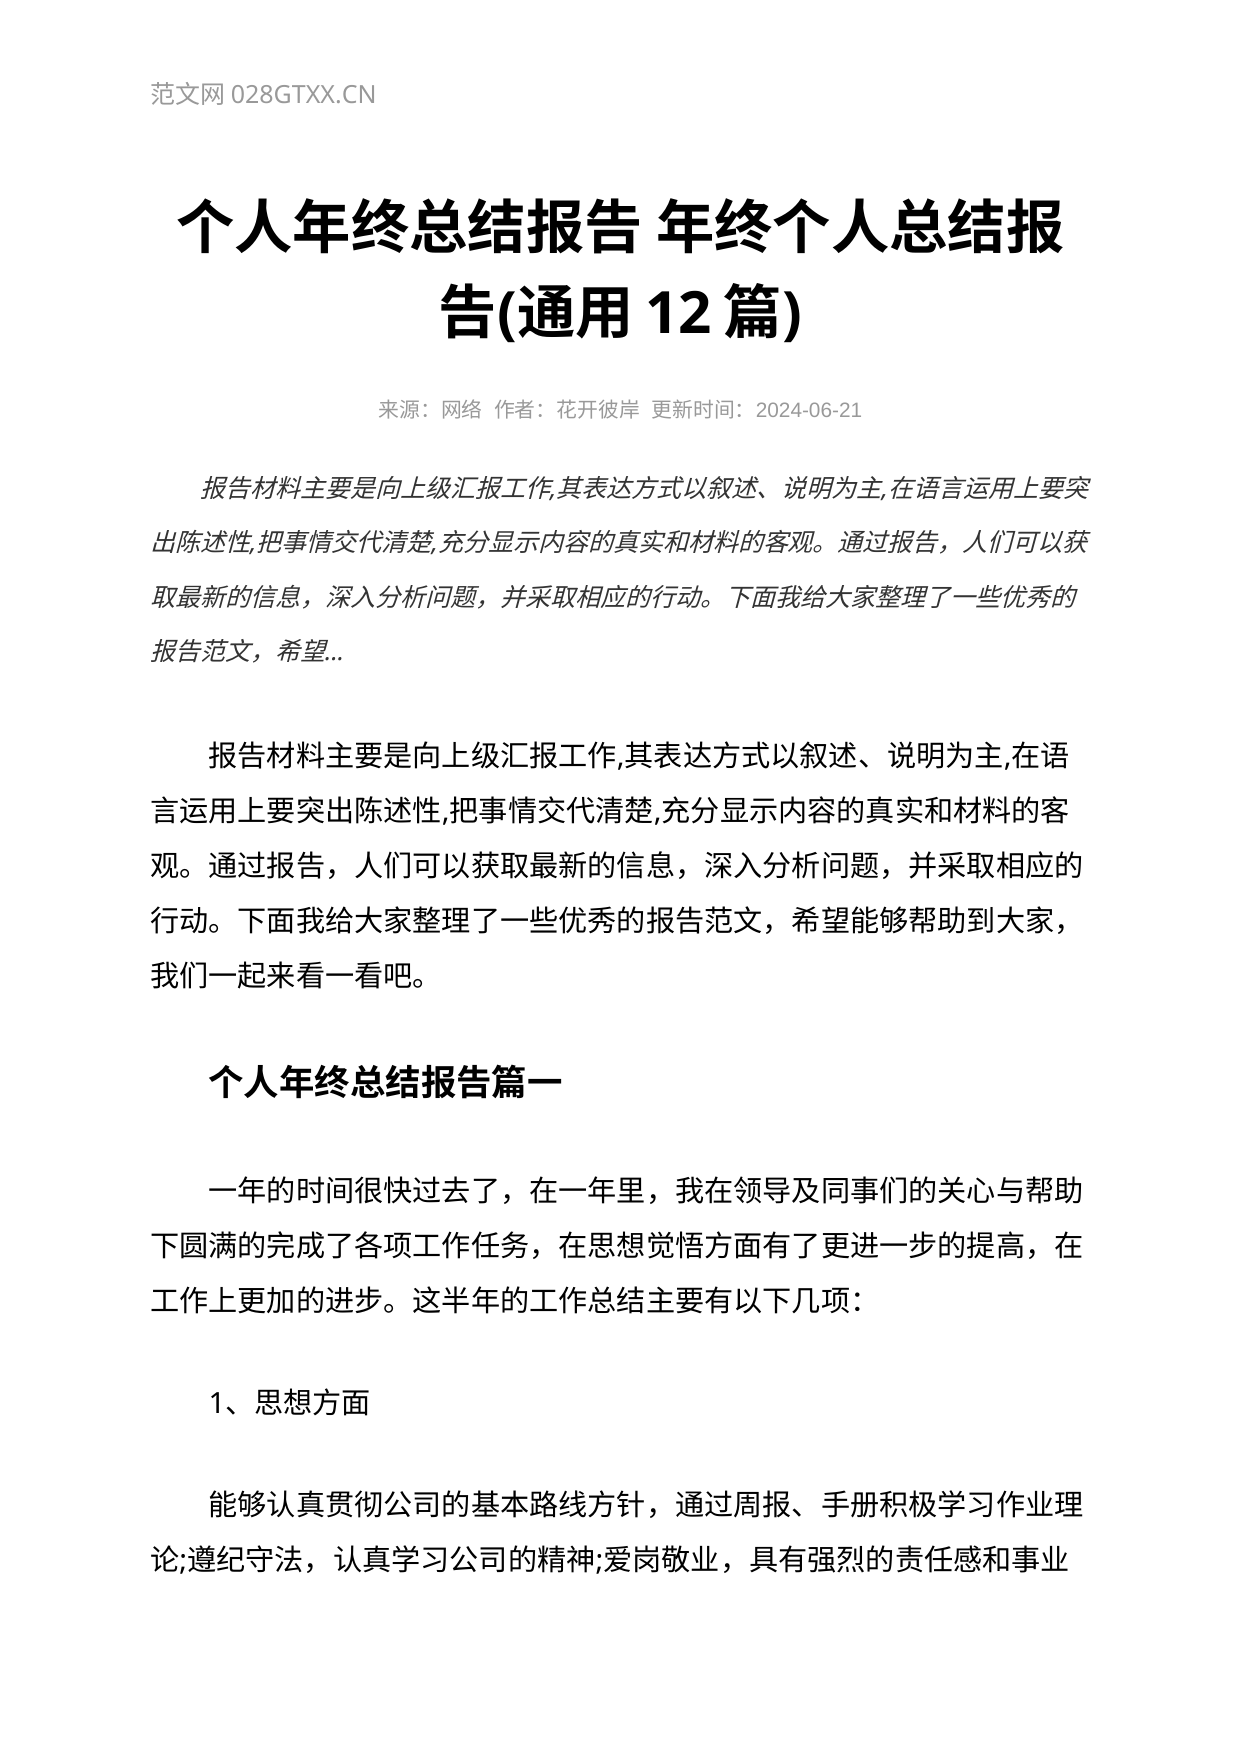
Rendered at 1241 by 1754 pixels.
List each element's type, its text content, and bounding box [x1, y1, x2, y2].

subtitle 个人年终总结报告 年终个人总结报告(通用12篇) [150, 181, 1090, 351]
text 1、思想方面 [150, 1379, 1090, 1422]
text 一年的时间很快过去了，在一年里，我在领导及同事们的关心与帮助下圆满的完成了各项工作任务，在思想觉悟方面有了更进一步的提高，在工作上更加的进步。这半年的工作总结主要有以下几项： [150, 1168, 1090, 1320]
text 报告材料主要是向上级汇报工作,其表达方式以叙述、说明为主,在语言运用上要突出陈述性,把事情交代清楚,充分显示内容的真实和材料的客观。通过报告，人们可以获取最新的信息，深入分析问题，并采取相应的行动。下面我给大家整理了一些优秀的报告范文，希望能够帮助到大家，我们一起来看一看吧。 [150, 733, 1090, 995]
text 个人年终总结报告篇一 [150, 1054, 1090, 1105]
text 报告材料主要是向上级汇报工作,其表达方式以叙述、说明为主,在语言运用上要突出陈述性,把事情交代清楚,充分显示内容的真实和材料的客观。通过报告，人们可以获取最新的信息，深入分析问题，并采取相应的行动。下面我给大家整理了一些优秀的报告范文，希望... [150, 468, 1090, 668]
text 来源：网络 作者：花开彼岸 更新时间：2024-06-21 [150, 397, 1090, 421]
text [150, 1481, 1090, 1578]
